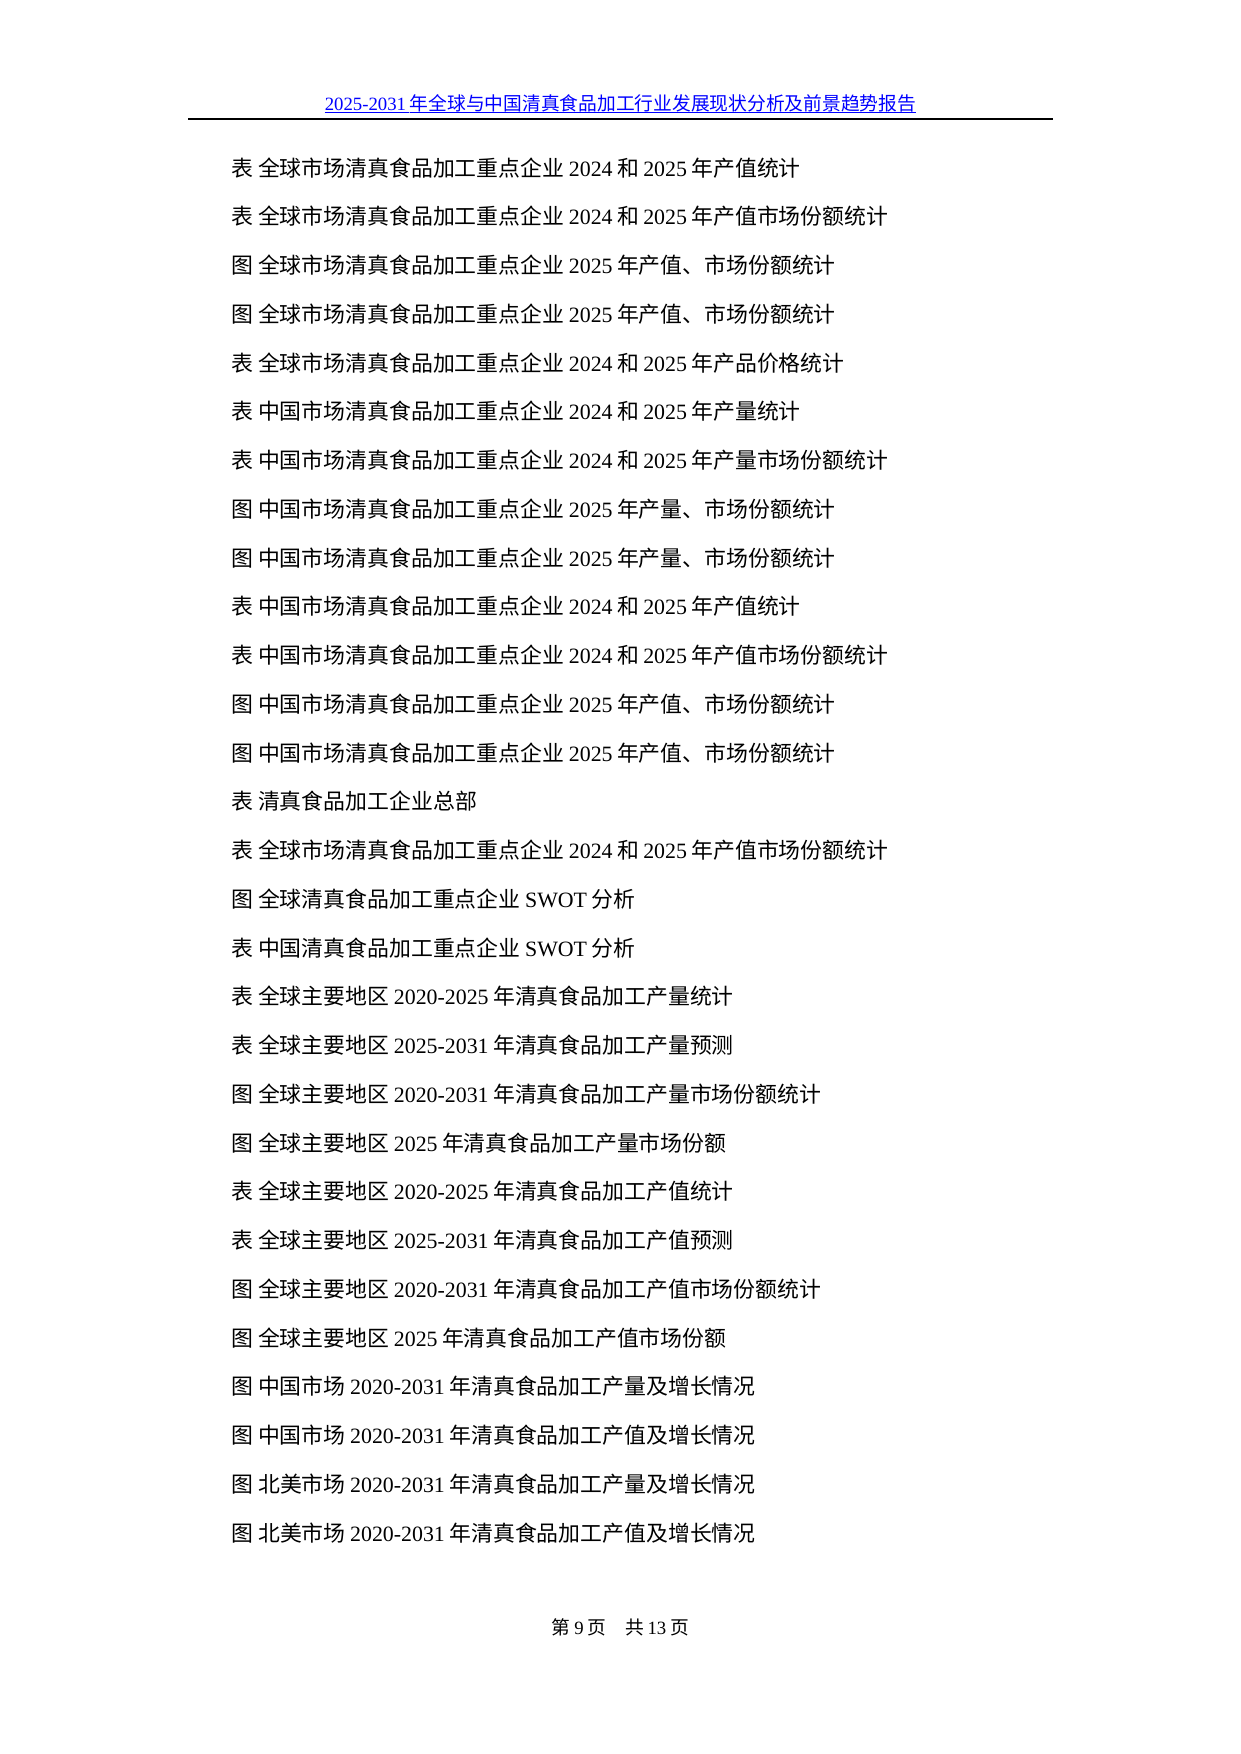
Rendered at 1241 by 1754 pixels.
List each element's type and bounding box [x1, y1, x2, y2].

text [187, 150, 1053, 1548]
